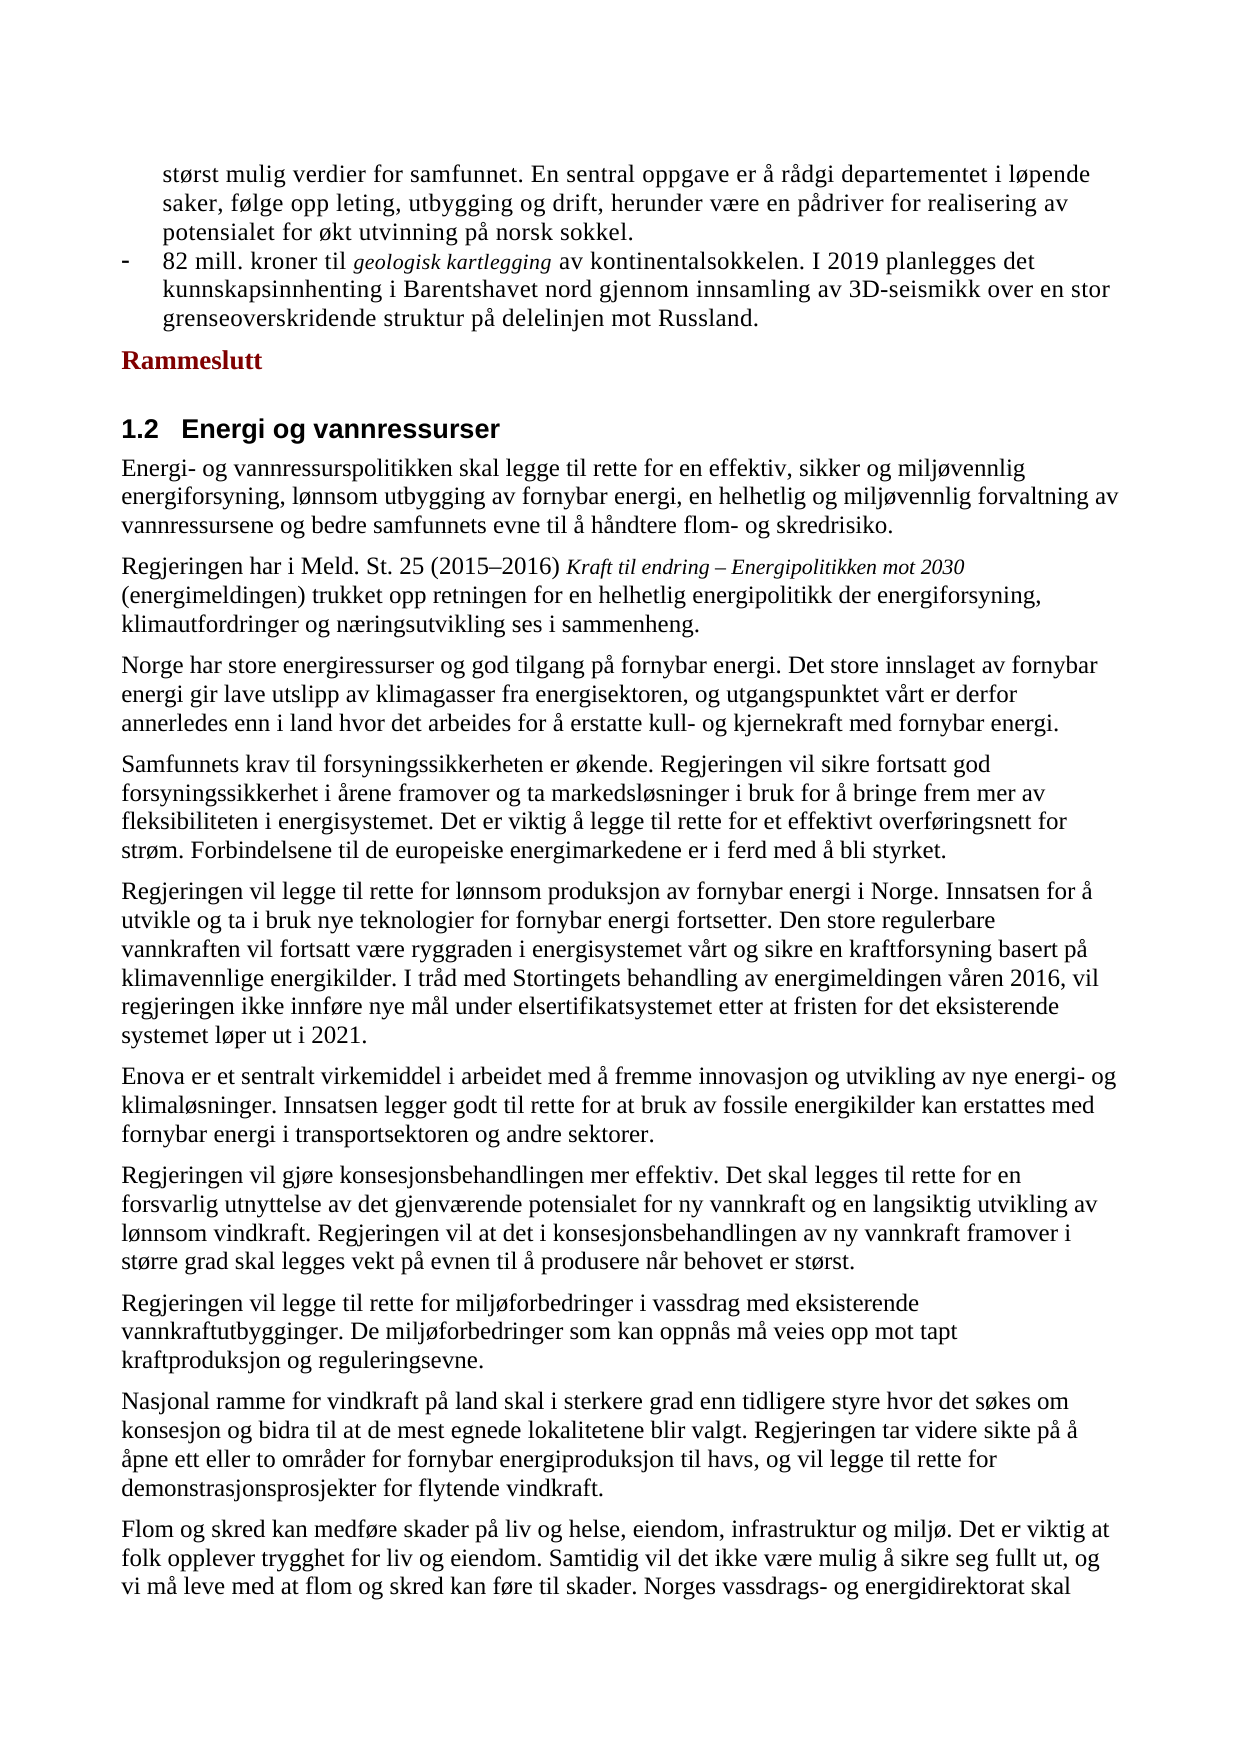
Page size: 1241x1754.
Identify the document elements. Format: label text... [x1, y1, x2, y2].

list 82 mill. kroner til geologisk kartlegging av kontinentalsokkelen. I 2019 planlegges det kunnskapsinnhenting i Barentshavet nord gjennom innsamling av 3D-seismikk over en stor grenseoverskridende struktur på delelinjen mot Russland. [121, 246, 1119, 332]
text Energi- og vannressurspolitikken skal legge til rette for en effektiv, sikker og miljøvennlig energiforsyning, lønnsom utbygging av fornybar energi, en helhetlig og miljøvennlig forvaltning av vannressursene og bedre samfunnets evne til å håndtere flom- og skredrisiko. [121, 453, 1119, 539]
text Nasjonal ramme for vindkraft på land skal i sterkere grad enn tidligere styre hvor det søkes om konsesjon og bidra til at de mest egnede lokalitetene blir valgt. Regjeringen tar videre sikte på å åpne ett eller to områder for fornybar energiproduksjon til havs, og vil legge til rette for demonstrasjonsprosjekter for flytende vindkraft. [121, 1386, 1119, 1501]
text Rammeslutt [121, 344, 1119, 376]
text Samfunnets krav til forsyningssikkerheten er økende. Regjeringen vil sikre fortsatt god forsyningssikkerhet i årene framover og ta markedsløsninger i bruk for å bringe frem mer av fleksibiliteten i energisystemet. Det er viktig å legge til rette for et effektivt overføringsnett for strøm. Forbindelsene til de europeiske energimarkedene er i ferd med å bli styrket. [121, 749, 1119, 864]
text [121, 1514, 1119, 1600]
text Regjeringen vil legge til rette for miljøforbedringer i vassdrag med eksisterende vannkraftutbygginger. De miljøforbedringer som kan oppnås må veies opp mot tapt kraftproduksjon og reguleringsevne. [121, 1288, 1119, 1374]
subtitle Energi og vannressurser [121, 413, 1119, 444]
text Regjeringen vil gjøre konsesjonsbehandlingen mer effektiv. Det skal legges til rette for en forsvarlig utnyttelse av det gjenværende potensialet for ny vannkraft og en langsiktig utvikling av lønnsom vindkraft. Regjeringen vil at det i konsesjonsbehandlingen av ny vannkraft framover i større grad skal legges vekt på evnen til å produsere når behovet er størst. [121, 1160, 1119, 1275]
text Enova er et sentralt virkemiddel i arbeidet med å fremme innovasjon og utvikling av nye energi- og klimaløsninger. Innsatsen legger godt til rette for at bruk av fossile energikilder kan erstattes med fornybar energi i transportsektoren og andre sektorer. [121, 1061, 1119, 1148]
text Regjeringen har i Meld. St. 25 (2015–2016) Kraft til endring – Energipolitikken mot 2030 (energimeldingen) trukket opp retningen for en helhetlig energipolitikk der energiforsyning, klimautfordringer og næringsutvikling ses i sammenheng. [121, 551, 1119, 638]
text Regjeringen vil legge til rette for lønnsom produksjon av fornybar energi i Norge. Innsatsen for å utvikle og ta i bruk nye teknologier for fornybar energi fortsetter. Den store regulerbare vannkraften vil fortsatt være ryggraden i energisystemet vårt og sikre en kraftforsyning basert på klimavennlige energikilder. I tråd med Stortingets behandling av energimeldingen våren 2016, vil regjeringen ikke innføre nye mål under elsertifikatsystemet etter at fristen for det eksisterende systemet løper ut i 2021. [121, 876, 1119, 1049]
text Norge har store energiressurser og god tilgang på fornybar energi. Det store innslaget av fornybar energi gir lave utslipp av klimagasser fra energisektoren, og utgangspunktet vårt er derfor annerledes enn i land hvor det arbeides for å erstatte kull- og kjernekraft med fornybar energi. [121, 650, 1119, 736]
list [121, 159, 1119, 246]
